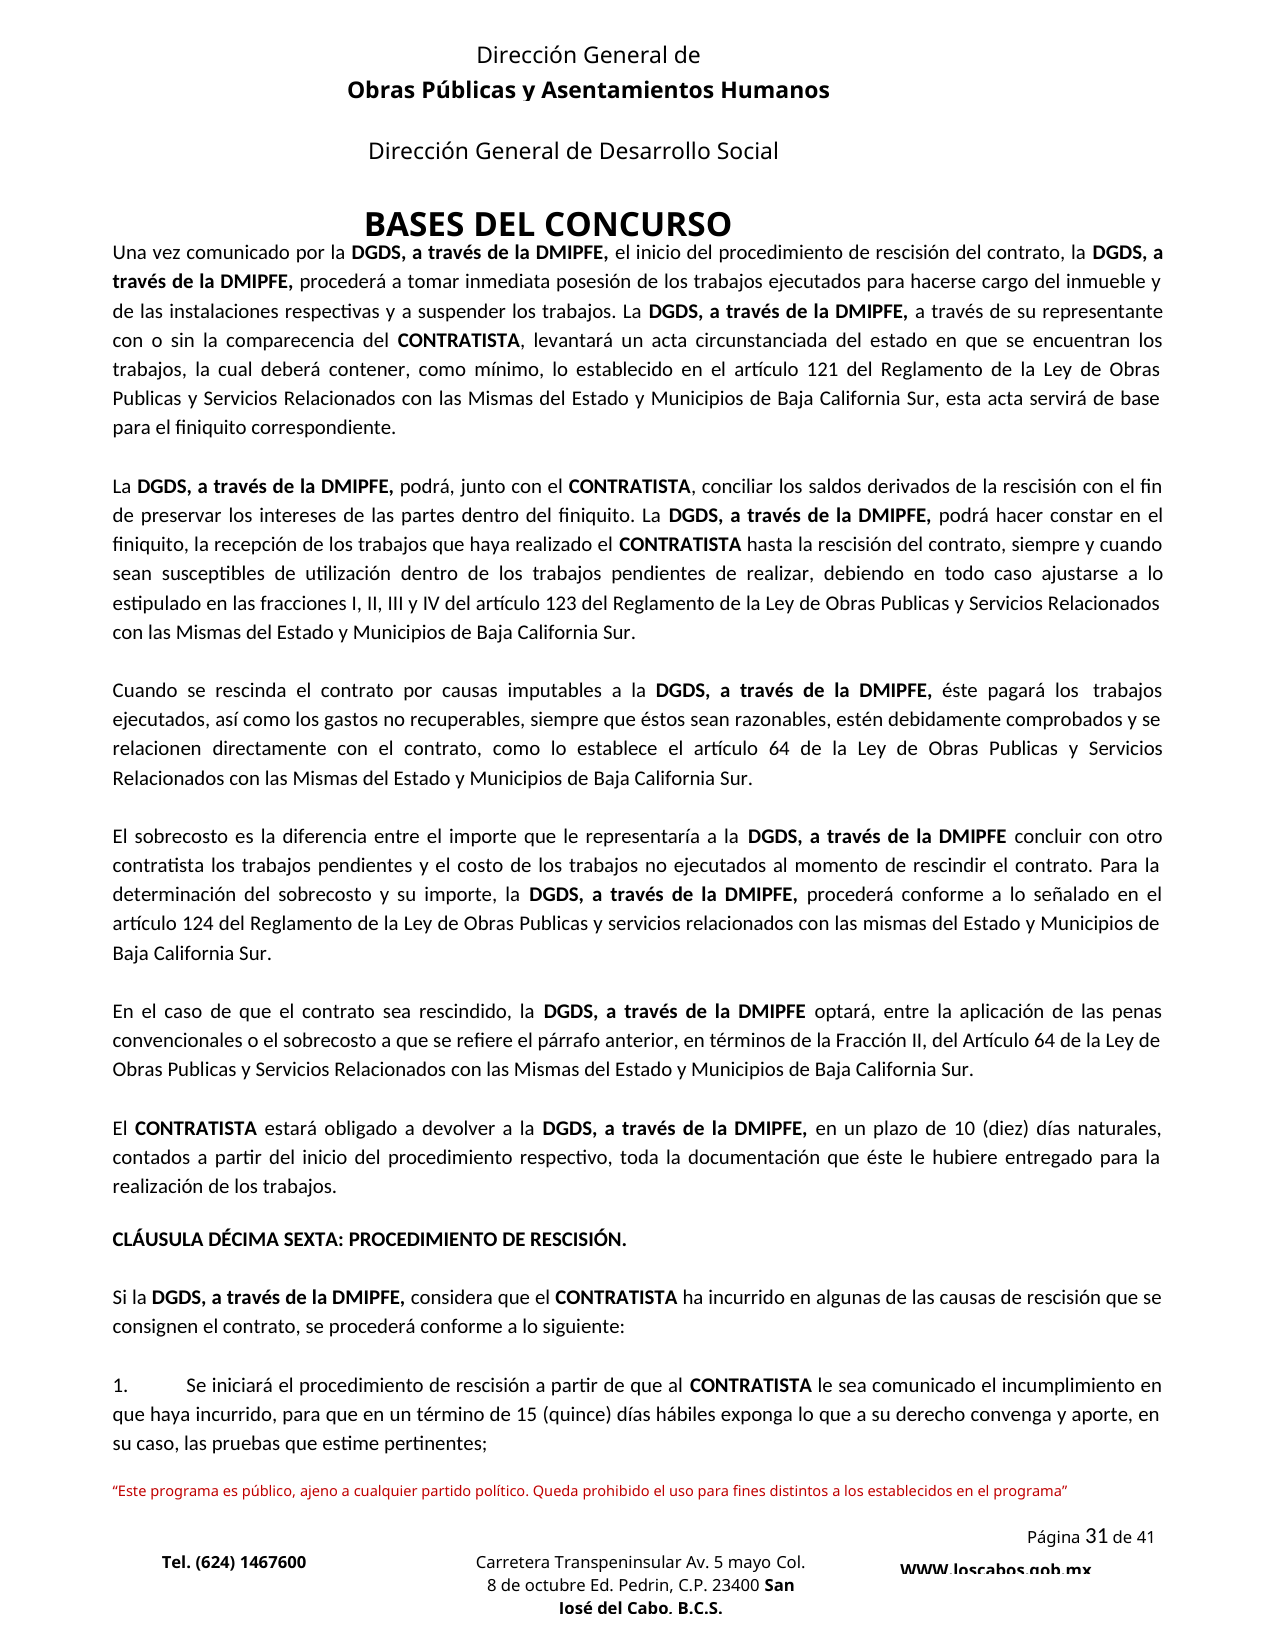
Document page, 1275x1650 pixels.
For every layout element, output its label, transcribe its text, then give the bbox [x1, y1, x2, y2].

text La DGDS, a través de la DMIPFE, podrá, junto con el CONTRATISTA, conciliar los saldos derivados de la rescisión con el fin de preservar los intereses de las partes dentro del finiquito. La DGDS, a través de la DMIPFE, podrá hacer constar en el finiquito, la recepción de los trabajos que haya realizado el CONTRATISTA hasta la rescisión del contrato, siempre y cuando sean susceptibles de utilización dentro de los trabajos pendientes de realizar, debiendo en todo caso ajustarse a lo estipulado en las fracciones I, II, III y IV del artículo 123 del Reglamento de la Ley de Obras Publicas y Servicios Relacionados con las Mismas del Estado y Municipios de Baja California Sur. [112, 473, 1163, 644]
text El sobrecosto es la diferencia entre el importe que le representaría a la DGDS, a través de la DMIPFE concluir con otro contratista los trabajos pendientes y el costo de los trabajos no ejecutados al momento de rescindir el contrato. Para la determinación del sobrecosto y su importe, la DGDS, a través de la DMIPFE, procederá conforme a lo señalado en el artículo 124 del Reglamento de la Ley de Obras Publicas y servicios relacionados con las mismas del Estado y Municipios de Baja California Sur. [112, 823, 1163, 965]
subtitle CLÁUSULA DÉCIMA SEXTA: PROCEDIMIENTO DE RESCISIÓN. [112, 1226, 1223, 1251]
text Si la DGDS, a través de la DMIPFE, considera que el CONTRATISTA ha incurrido en algunas de las causas de rescisión que se consignen el contrato, se procederá conforme a lo siguiente: [112, 1284, 1163, 1339]
text En el caso de que el contrato sea rescindido, la DGDS, a través de la DMIPFE optará, entre la aplicación de las penas convencionales o el sobrecosto a que se refiere el párrafo anterior, en términos de la Fracción II, del Artículo 64 de la Ley de Obras Publicas y Servicios Relacionados con las Mismas del Estado y Municipios de Baja California Sur. [112, 998, 1163, 1082]
text El CONTRATISTA estará obligado a devolver a la DGDS, a través de la DMIPFE, en un plazo de 10 (diez) días naturales, contados a partir del inicio del procedimiento respectivo, toda la documentación que éste le hubiere entregado para la realización de los trabajos. [112, 1115, 1163, 1199]
text Una vez comunicado por la DGDS, a través de la DMIPFE, el inicio del procedimiento de rescisión del contrato, la DGDS, a través de la DMIPFE, procederá a tomar inmediata posesión de los trabajos ejecutados para hacerse cargo del inmueble y de las instalaciones respectivas y a suspender los trabajos. La DGDS, a través de la DMIPFE, a través de su representante con o sin la comparecencia del CONTRATISTA, levantará un acta circunstanciada del estado en que se encuentran los trabajos, la cual deberá contener, como mínimo, lo establecido en el artículo 121 del Reglamento de la Ley de Obras Publicas y Servicios Relacionados con las Mismas del Estado y Municipios de Baja California Sur, esta acta servirá de base para el finiquito correspondiente. [112, 239, 1163, 440]
list Se iniciará el procedimiento de rescisión a partir de que al CONTRATISTA le sea comunicado el incumplimiento en que haya incurrido, para que en un término de 15 (quince) días hábiles exponga lo que a su derecho convenga y aporte, en su caso, las pruebas que estime pertinentes; [112, 1372, 1163, 1456]
text Cuando se rescinda el contrato por causas imputables a la DGDS, a través de la DMIPFE, éste pagará los trabajos ejecutados, así como los gastos no recuperables, siempre que éstos sean razonables, estén debidamente comprobados y se relacionen directamente con el contrato, como lo establece el artículo 64 de la Ley de Obras Publicas y Servicios Relacionados con las Mismas del Estado y Municipios de Baja California Sur. [112, 677, 1163, 790]
